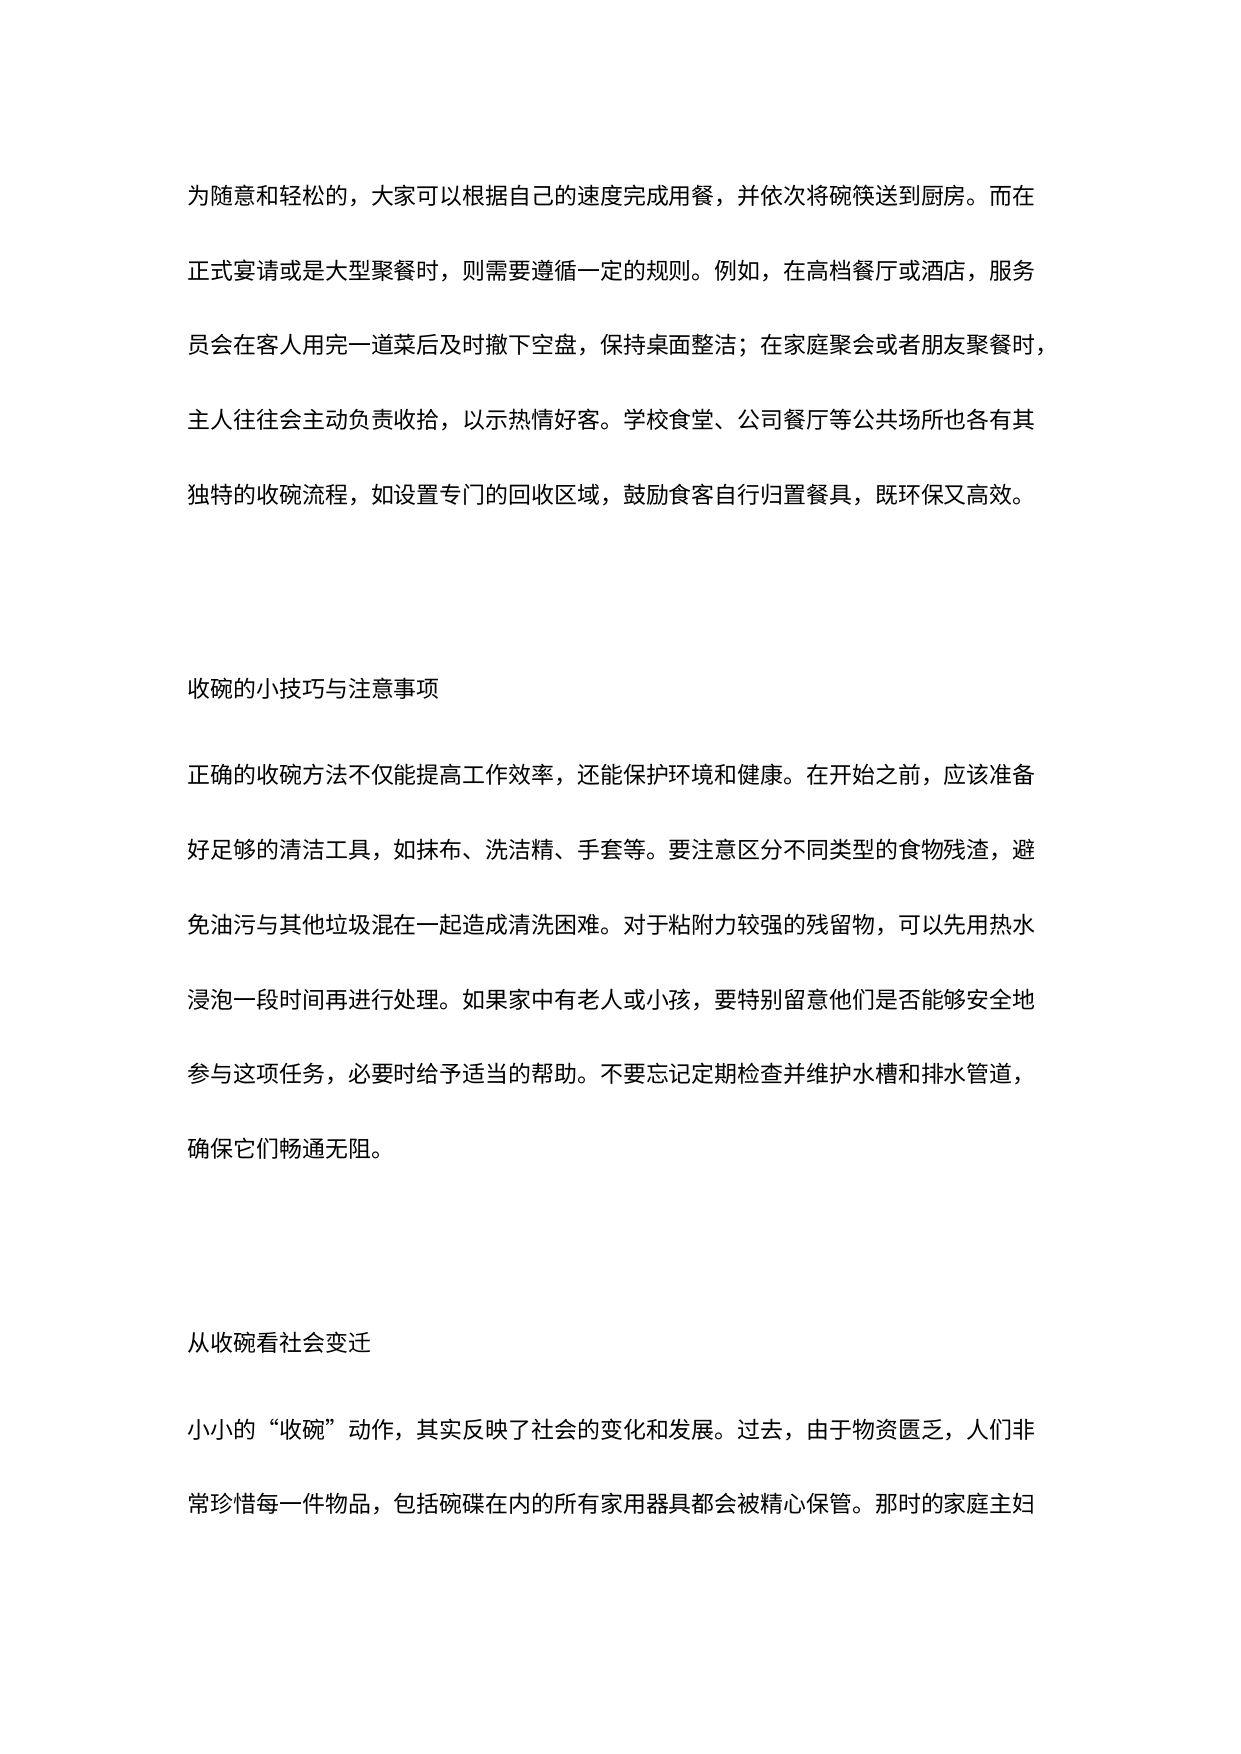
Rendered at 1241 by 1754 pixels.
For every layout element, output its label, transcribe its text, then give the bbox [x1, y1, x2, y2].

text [187, 1396, 1053, 1536]
text 正确的收碗方法不仅能提高工作效率，还能保护环境和健康。在开始之前，应该准备好足够的清洁工具，如抹布、洗洁精、手套等。要注意区分不同类型的食物残渣，避免油污与其他垃圾混在一起造成清洗困难。对于粘附力较强的残留物，可以先用热水浸泡一段时间再进行处理。如果家中有老人或小孩，要特别留意他们是否能够安全地参与这项任务，必要时给予适当的帮助。不要忘记定期检查并维护水槽和排水管道，确保它们畅通无阻。 [187, 742, 1053, 1180]
text 从收碗看社会变迁 [187, 1309, 1053, 1374]
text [187, 162, 1053, 526]
text 收碗的小技巧与注意事项 [187, 655, 1053, 720]
